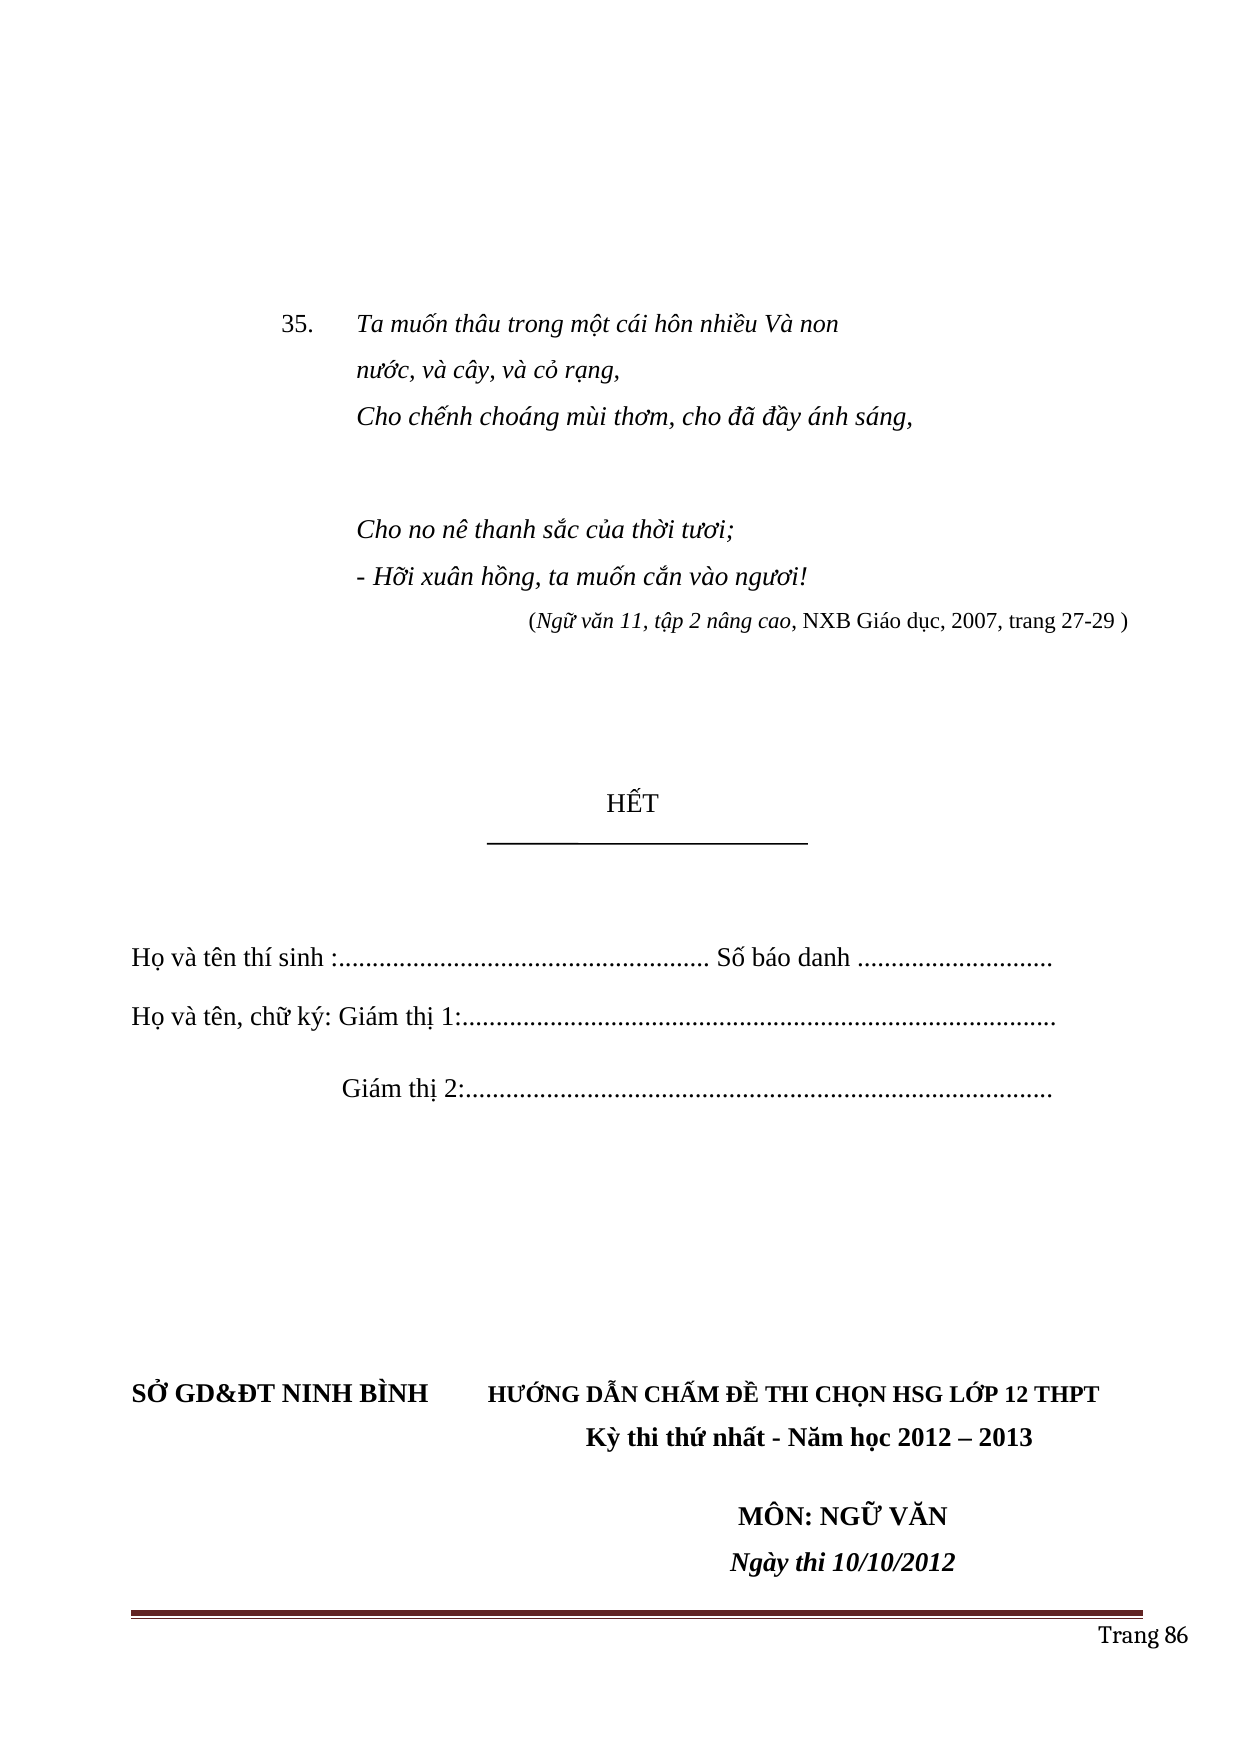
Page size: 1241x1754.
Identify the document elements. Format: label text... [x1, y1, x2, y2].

text Họ và tên, chữ ký: Giám thị 1:........................................................................................ [131, 1000, 1143, 1031]
text Cho no nê thanh sắc của thời tươi; [356, 513, 1143, 545]
text MÔN: NGỮ VĂN [542, 1500, 1143, 1531]
text SỞ GD&ĐT NINH BÌNH HƯỚNG DẪN CHẤM ĐỀ THI CHỌN HSG LỚP 12 THPT [131, 1377, 1143, 1408]
text Ngày thi 10/10/2012 [542, 1547, 1143, 1578]
text Giám thị 2:....................................................................................... [342, 1072, 1143, 1103]
list Ta muốn thâu trong một cái hôn nhiều Và non nước, và cây, và cỏ rạng, [281, 308, 843, 384]
text Cho chếnh choáng mùi thơm, cho đã đầy ánh sáng, [356, 400, 1143, 431]
text (Ngữ văn 11, tập 2 nâng cao, NXB Giáo dục, 2007, trang 27-29 ) [131, 607, 1128, 634]
text Kỳ thi thứ nhất - Năm học 2012 – 2013 [586, 1421, 1143, 1452]
list Hỡi xuân hồng, ta muốn cắn vào ngươi! [356, 560, 1143, 591]
text HẾT [606, 787, 1143, 818]
text Họ và tên thí sinh :....................................................... Số báo danh ............................. [131, 941, 1143, 972]
